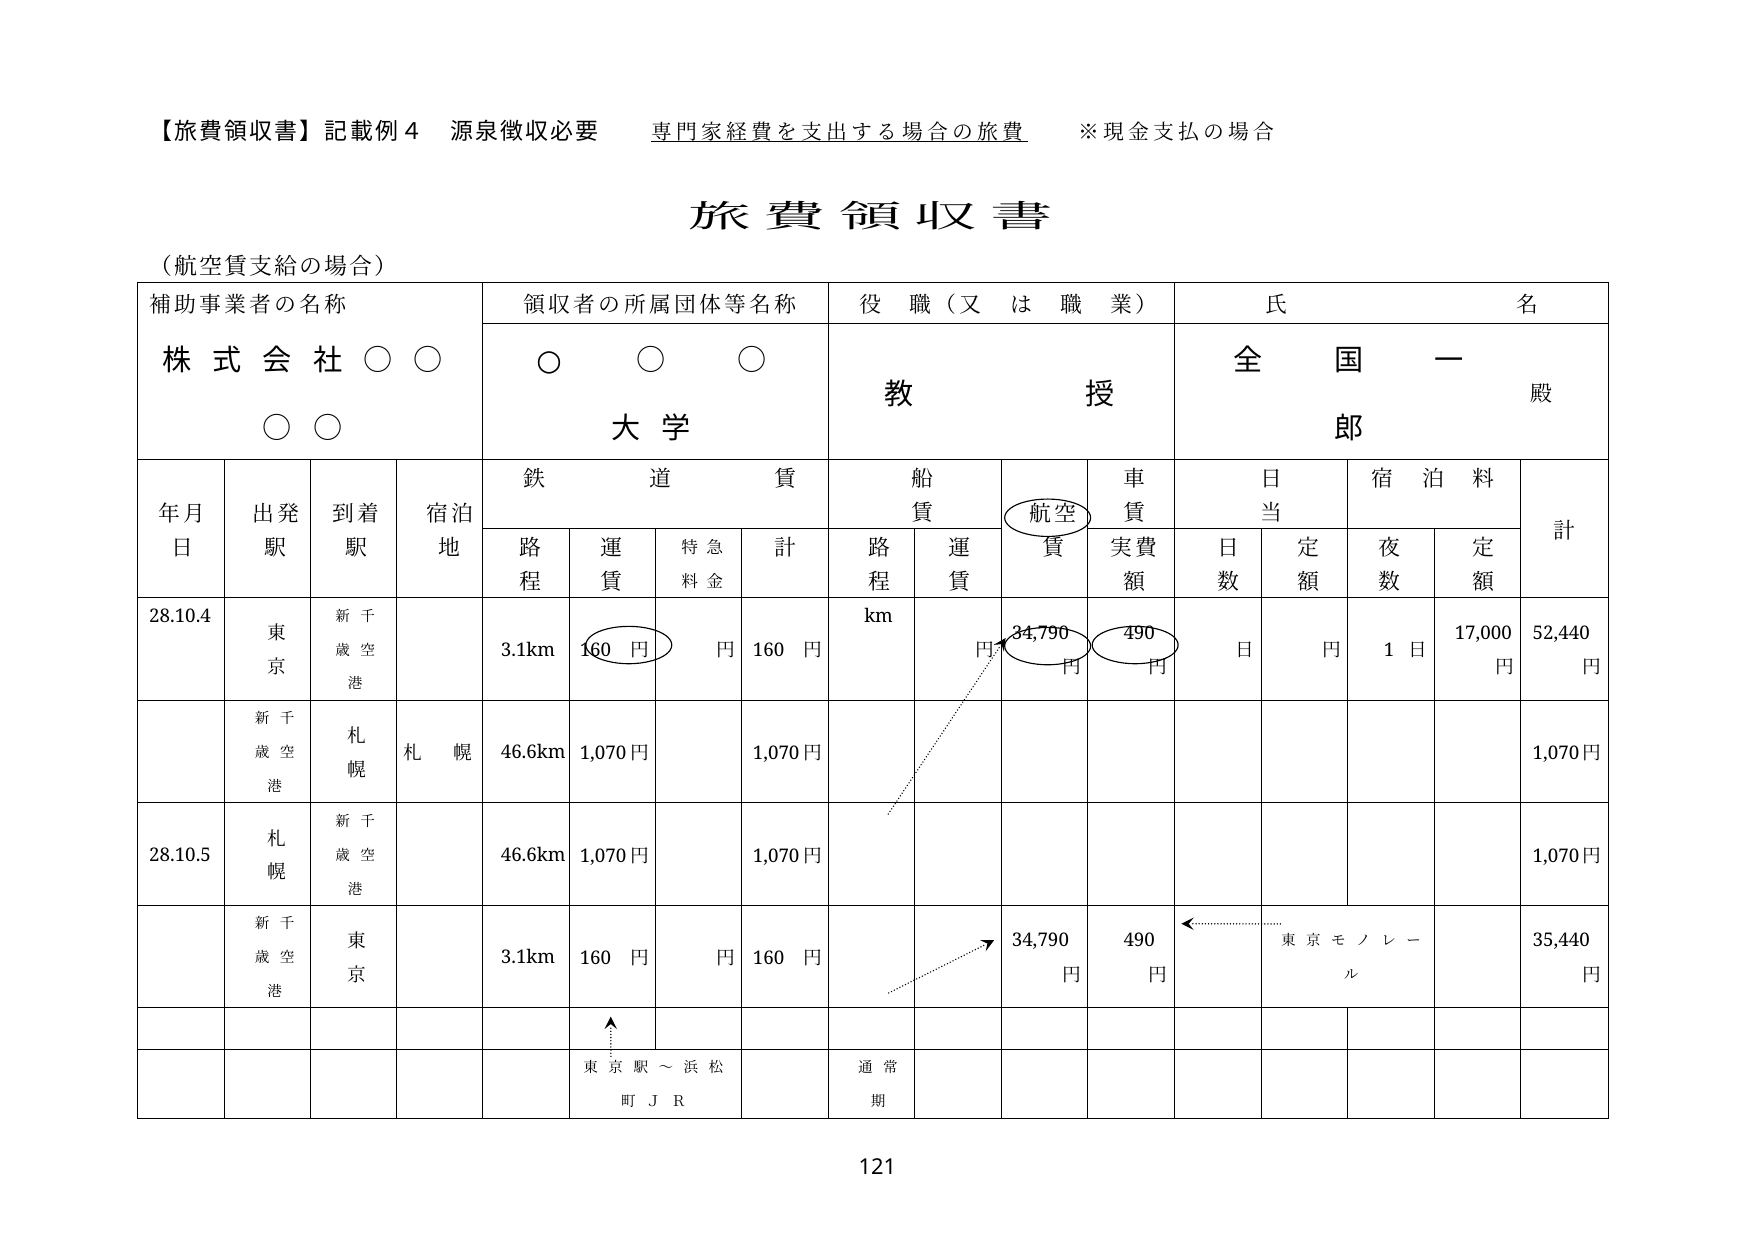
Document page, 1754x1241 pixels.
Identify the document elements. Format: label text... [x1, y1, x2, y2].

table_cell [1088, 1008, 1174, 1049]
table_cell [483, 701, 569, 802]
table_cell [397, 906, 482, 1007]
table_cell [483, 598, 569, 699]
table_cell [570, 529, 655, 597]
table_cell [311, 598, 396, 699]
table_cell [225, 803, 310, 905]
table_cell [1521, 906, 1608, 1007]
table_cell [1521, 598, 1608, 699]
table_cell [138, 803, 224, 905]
text （航空賃支給の場合） [149, 248, 1605, 282]
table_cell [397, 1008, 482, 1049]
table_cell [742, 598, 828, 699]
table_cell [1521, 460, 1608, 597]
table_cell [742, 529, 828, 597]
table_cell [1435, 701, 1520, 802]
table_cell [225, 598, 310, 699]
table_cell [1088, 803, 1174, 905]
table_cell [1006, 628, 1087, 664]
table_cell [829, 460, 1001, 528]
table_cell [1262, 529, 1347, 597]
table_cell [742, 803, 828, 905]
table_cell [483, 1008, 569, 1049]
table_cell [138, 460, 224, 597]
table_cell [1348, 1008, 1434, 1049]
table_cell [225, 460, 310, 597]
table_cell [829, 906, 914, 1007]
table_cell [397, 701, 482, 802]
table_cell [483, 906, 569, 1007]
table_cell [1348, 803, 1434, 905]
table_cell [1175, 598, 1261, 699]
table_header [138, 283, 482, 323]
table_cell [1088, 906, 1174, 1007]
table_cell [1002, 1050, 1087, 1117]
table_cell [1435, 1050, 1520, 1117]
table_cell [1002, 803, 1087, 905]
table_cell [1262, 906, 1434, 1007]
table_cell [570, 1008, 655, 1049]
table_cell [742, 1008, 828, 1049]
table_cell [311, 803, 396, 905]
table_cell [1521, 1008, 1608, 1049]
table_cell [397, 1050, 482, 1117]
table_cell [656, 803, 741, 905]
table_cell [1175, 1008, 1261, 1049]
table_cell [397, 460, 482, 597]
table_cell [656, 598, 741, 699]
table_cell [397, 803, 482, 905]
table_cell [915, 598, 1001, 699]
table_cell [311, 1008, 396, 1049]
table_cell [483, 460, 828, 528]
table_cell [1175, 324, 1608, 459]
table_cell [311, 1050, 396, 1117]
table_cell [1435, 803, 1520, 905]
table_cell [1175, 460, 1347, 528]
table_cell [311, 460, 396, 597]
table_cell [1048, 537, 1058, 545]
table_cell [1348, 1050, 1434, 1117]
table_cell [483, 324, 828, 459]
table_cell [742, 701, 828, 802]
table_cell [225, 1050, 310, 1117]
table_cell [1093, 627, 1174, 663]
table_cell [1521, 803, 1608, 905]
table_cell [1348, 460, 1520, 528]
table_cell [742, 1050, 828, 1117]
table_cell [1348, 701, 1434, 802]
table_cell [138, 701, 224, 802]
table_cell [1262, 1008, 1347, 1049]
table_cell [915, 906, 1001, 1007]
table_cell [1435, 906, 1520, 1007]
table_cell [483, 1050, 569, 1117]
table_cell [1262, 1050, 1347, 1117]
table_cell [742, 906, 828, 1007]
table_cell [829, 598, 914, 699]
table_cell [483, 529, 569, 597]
text 【旅費領収書】記載例４ 源泉徴収必要 専門家経費を支出する場合の旅費 ※現金支払の場合 [149, 112, 1605, 146]
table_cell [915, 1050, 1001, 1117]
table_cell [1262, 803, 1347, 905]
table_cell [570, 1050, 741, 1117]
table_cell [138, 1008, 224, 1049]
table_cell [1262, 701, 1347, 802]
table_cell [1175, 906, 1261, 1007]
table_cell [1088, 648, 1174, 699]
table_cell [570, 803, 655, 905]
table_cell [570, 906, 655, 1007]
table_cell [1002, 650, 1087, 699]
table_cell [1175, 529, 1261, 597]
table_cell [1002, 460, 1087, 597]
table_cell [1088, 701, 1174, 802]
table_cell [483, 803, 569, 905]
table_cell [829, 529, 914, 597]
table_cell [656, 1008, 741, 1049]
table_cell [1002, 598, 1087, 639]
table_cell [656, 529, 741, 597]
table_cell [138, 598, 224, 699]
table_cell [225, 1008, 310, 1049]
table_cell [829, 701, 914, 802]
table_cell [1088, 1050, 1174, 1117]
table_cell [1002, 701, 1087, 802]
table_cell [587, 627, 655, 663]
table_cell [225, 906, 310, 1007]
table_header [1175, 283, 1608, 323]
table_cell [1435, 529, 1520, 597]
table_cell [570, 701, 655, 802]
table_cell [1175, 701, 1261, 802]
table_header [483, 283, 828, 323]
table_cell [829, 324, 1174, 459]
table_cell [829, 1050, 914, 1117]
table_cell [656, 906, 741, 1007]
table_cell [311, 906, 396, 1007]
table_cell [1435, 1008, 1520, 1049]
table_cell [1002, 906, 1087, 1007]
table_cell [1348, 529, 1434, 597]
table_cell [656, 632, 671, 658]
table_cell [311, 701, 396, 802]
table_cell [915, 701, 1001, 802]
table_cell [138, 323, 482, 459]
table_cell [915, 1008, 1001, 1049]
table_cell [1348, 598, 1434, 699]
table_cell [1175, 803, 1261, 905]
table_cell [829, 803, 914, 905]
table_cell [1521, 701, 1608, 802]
text 旅費領収書 [149, 180, 1605, 248]
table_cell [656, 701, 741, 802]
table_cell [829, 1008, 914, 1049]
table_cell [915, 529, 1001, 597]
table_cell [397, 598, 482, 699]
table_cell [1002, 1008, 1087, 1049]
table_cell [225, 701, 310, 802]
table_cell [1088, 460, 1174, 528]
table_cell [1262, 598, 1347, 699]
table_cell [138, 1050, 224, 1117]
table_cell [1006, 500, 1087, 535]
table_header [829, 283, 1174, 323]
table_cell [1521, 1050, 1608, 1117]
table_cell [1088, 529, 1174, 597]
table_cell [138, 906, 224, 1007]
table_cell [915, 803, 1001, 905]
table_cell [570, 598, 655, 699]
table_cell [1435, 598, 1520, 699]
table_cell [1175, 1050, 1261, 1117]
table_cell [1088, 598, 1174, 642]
